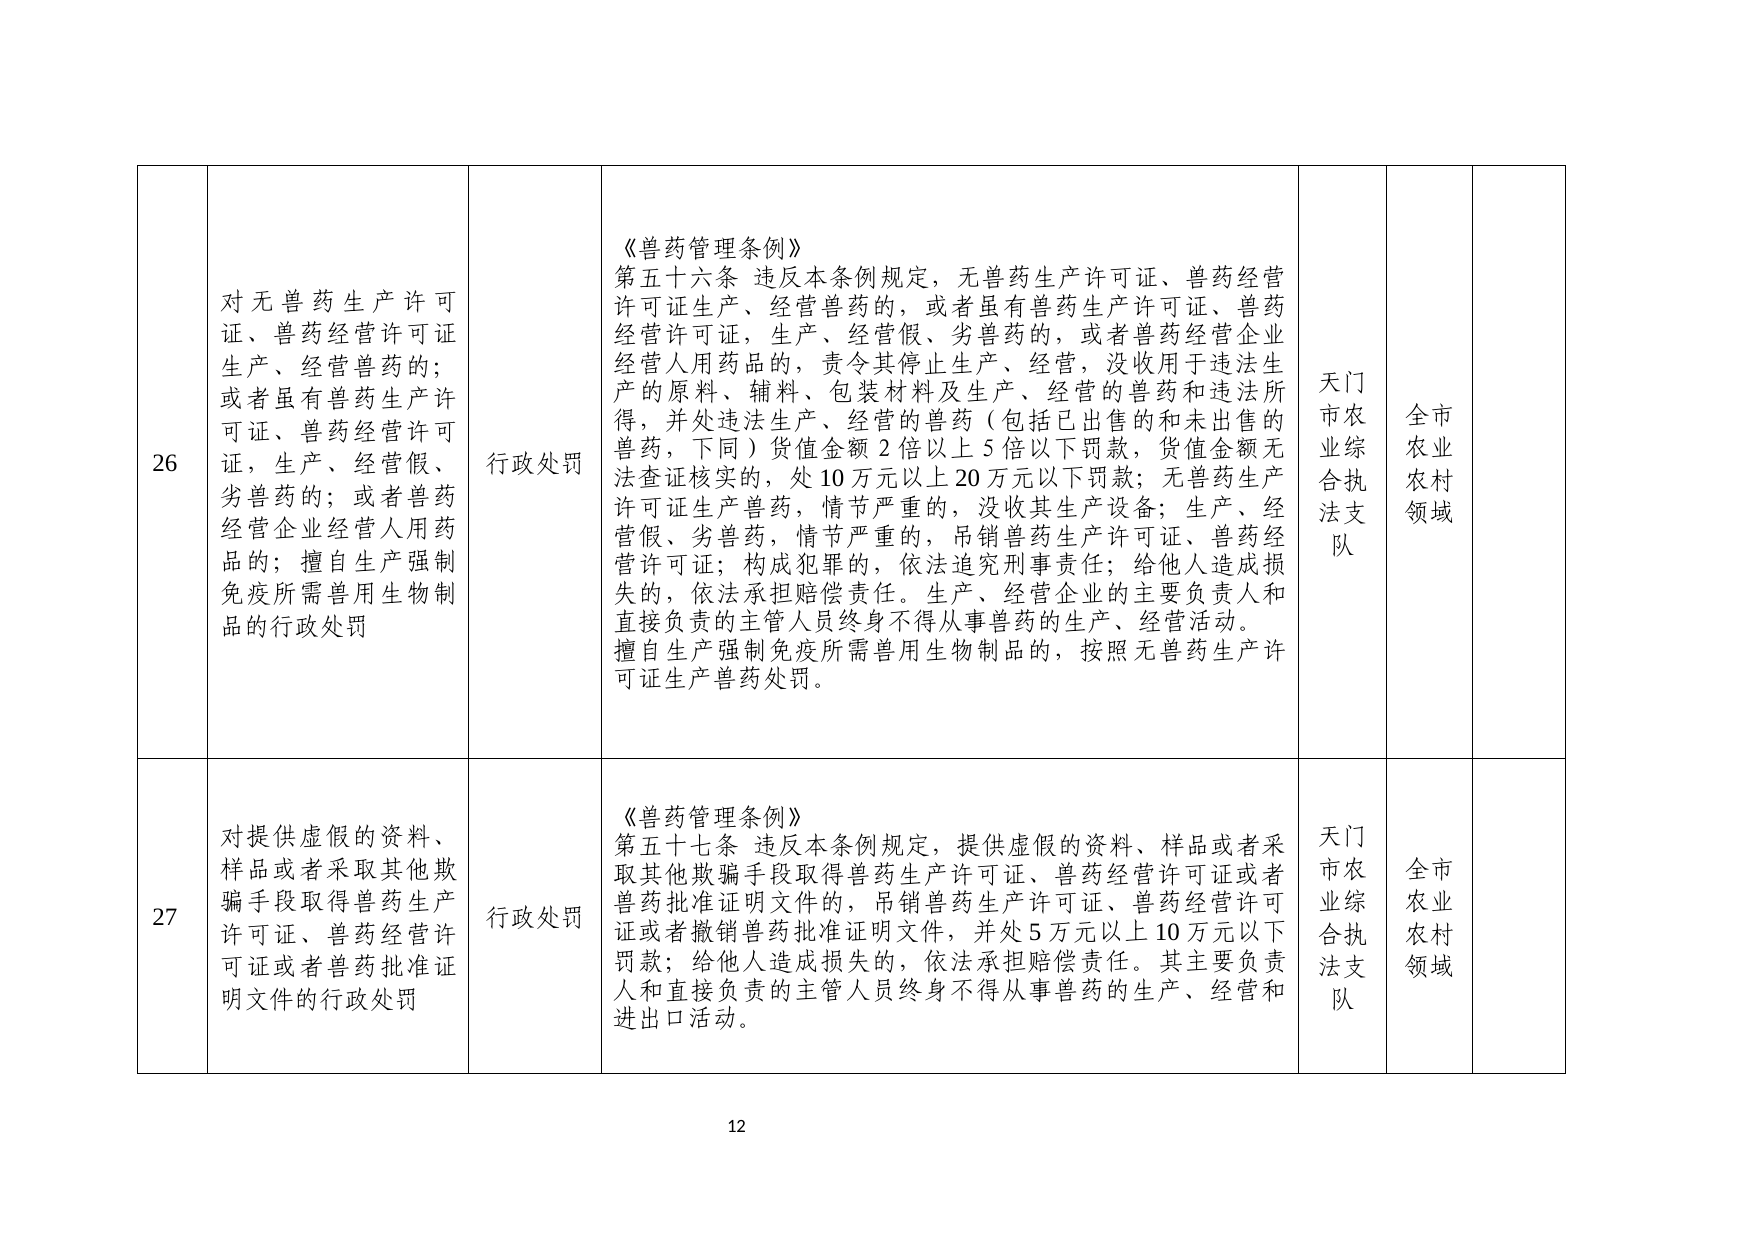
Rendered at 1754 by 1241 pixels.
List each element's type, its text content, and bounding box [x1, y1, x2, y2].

table_cell [138, 166, 207, 758]
table_cell 全市 农业 农村 领域 [1387, 759, 1472, 1073]
table_cell 《兽药管理条例》 第五十六条 违反本条例规定，无兽药生产许可证、兽药经营许可证生产、经营兽药的，或者虽有兽药生产许可证、兽药经营许可证，生产、经营假、劣兽药的，或者兽药经营企业经营人用药品的，责令其停止生产、经营，没收用于违法生产的原料、辅料、包装材料及生产、经营的兽药和违法所得，并处违法生产、经营的兽药（包括已出售的和未出售的兽药，下同）货值金额２倍以上５倍以下罚款，货值金额无法查证核实的，处10万元以上20万元以下罚款；无兽药生产许可证生产兽药，情节严重的，没收其生产设备；生产、经营假、劣兽药，情节严重的，吊销兽药生产许可证、兽药经营许可证；构成犯罪的，依法追究刑事责任；给他人造成损失的，依法承担赔偿责任。生产、经营企业的主要负责人和直接负责的主管人员终身不得从事兽药的生产、经营活动。 擅自生产强制免疫所需兽用生物制品的，按照无兽药生产许可证生产兽药处罚。 [602, 166, 1298, 758]
table_cell 《兽药管理条例》 第五十七条 违反本条例规定，提供虚假的资料、样品或者采取其他欺骗手段取得兽药生产许可证、兽药经营许可证或者兽药批准证明文件的，吊销兽药生产许可证、兽药经营许可证或者撤销兽药批准证明文件，并处5万元以上10万元以下罚款；给他人造成损失的，依法承担赔偿责任。其主要负责人和直接负责的主管人员终身不得从事兽药的生产、经营和进出口活动。 [602, 759, 1298, 1073]
table_cell 行政处罚 [469, 166, 601, 758]
table_cell 天门 市农 业综 合执 法支 队 [1299, 759, 1386, 1073]
table_cell 行政处罚 [469, 759, 601, 1073]
table_cell 对提供虚假的资料、样品或者采取其他欺骗手段取得兽药生产许可证、兽药经营许可证或者兽药批准证明文件的行政处罚 [208, 759, 468, 1073]
table_cell 对无兽药生产许可证、兽药经营许可证生产、经营兽药的；或者虽有兽药生产许可证、兽药经营许可证，生产、经营假、劣兽药的；或者兽药经营企业经营人用药品的；擅自生产强制免疫所需兽用生物制品的行政处罚 [208, 166, 468, 758]
table_cell [1473, 166, 1565, 758]
table_cell 天门 市农 业综 合执 法支 队 [1299, 166, 1386, 758]
table_cell 全市 农业 农村 领域 [1387, 166, 1472, 758]
table_cell [138, 759, 207, 1073]
table_cell [1473, 759, 1565, 1073]
